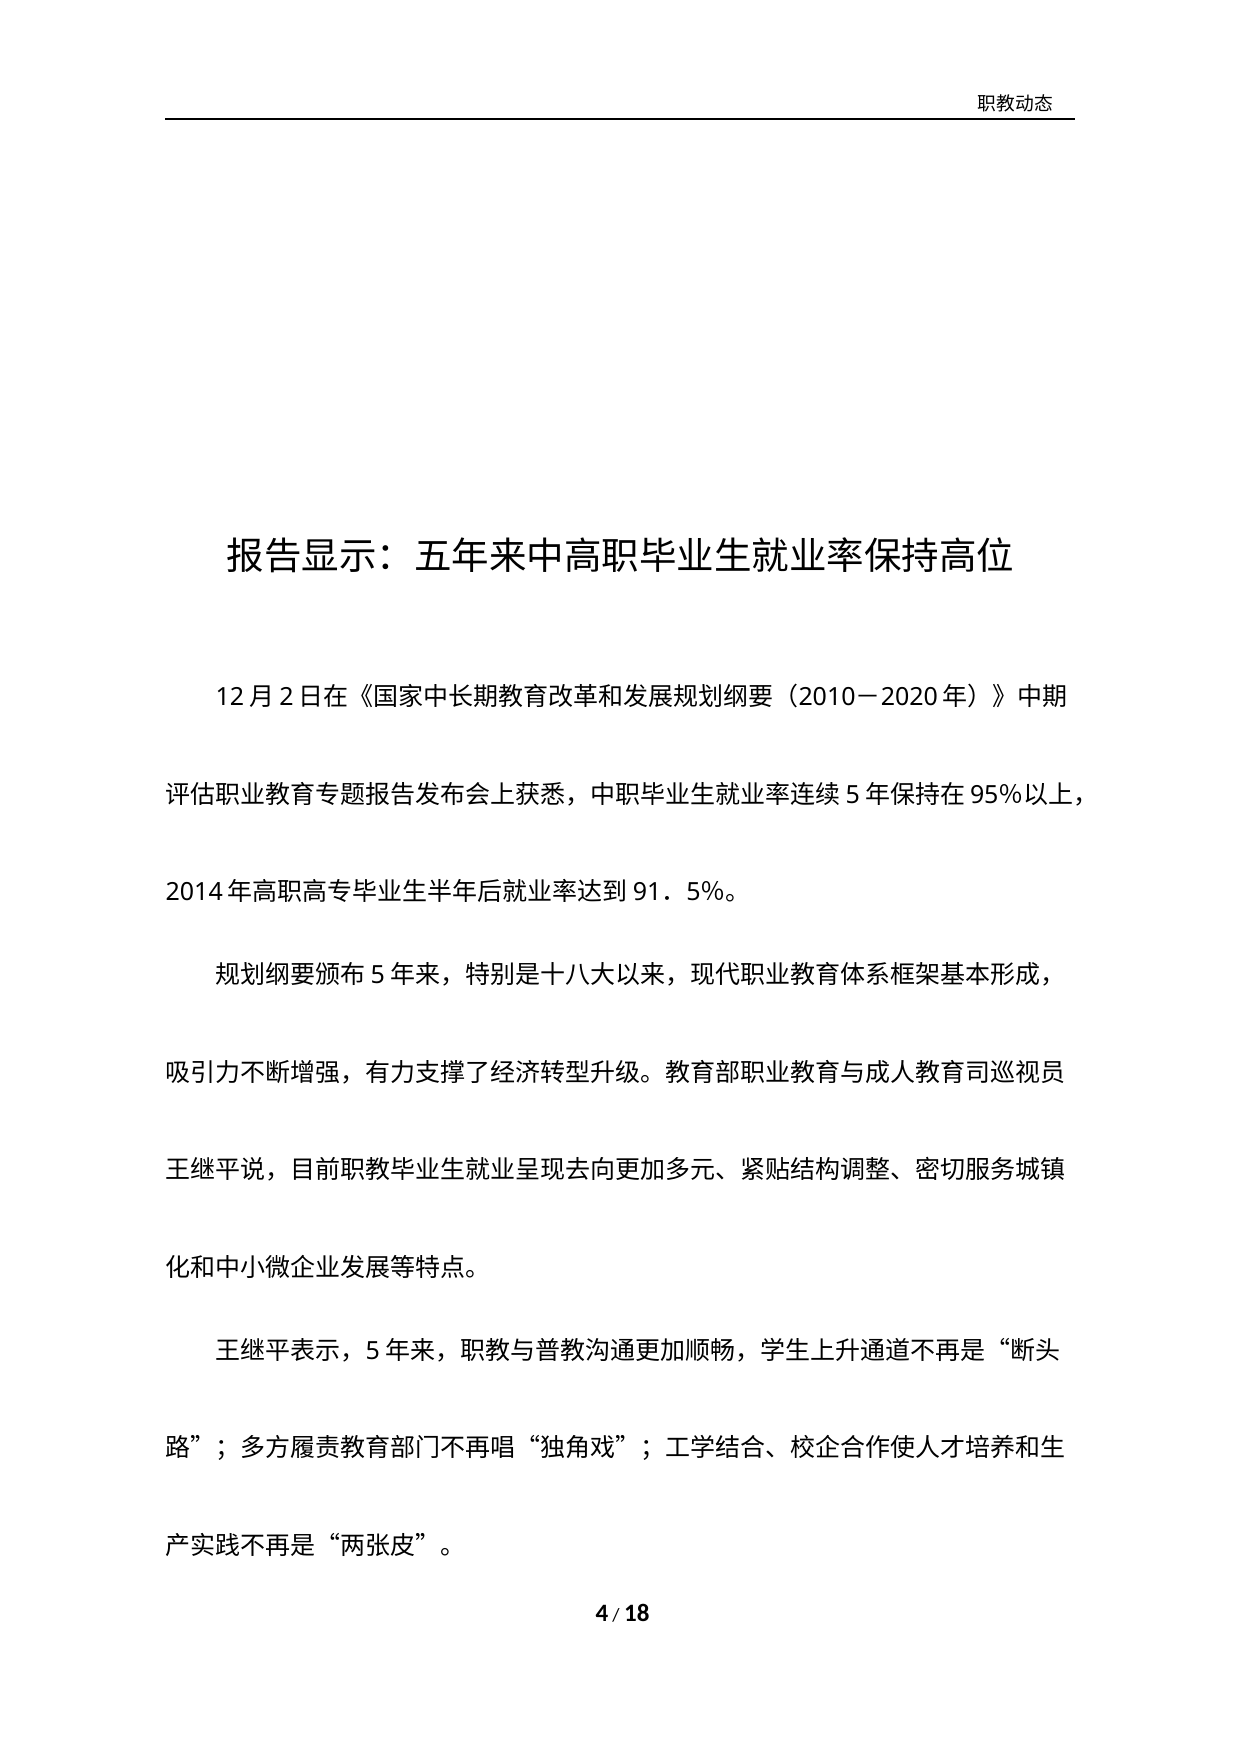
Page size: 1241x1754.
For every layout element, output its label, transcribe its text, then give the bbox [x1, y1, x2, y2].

text 规划纲要颁布5年来，特别是十八大以来，现代职业教育体系框架基本形成，吸引力不断增强，有力支撑了经济转型升级。教育部职业教育与成人教育司巡视员王继平说，目前职教毕业生就业呈现去向更加多元、紧贴结构调整、密切服务城镇化和中小微企业发展等特点。 [165, 940, 1075, 1298]
text 王继平表示，5年来，职教与普教沟通更加顺畅，学生上升通道不再是“断头路”；多方履责教育部门不再唱“独角戏”；工学结合、校企合作使人才培养和生产实践不再是“两张皮”。 [165, 1316, 1075, 1576]
text 12月2日在《国家中长期教育改革和发展规划纲要（2010－2020年）》中期评估职业教育专题报告发布会上获悉，中职毕业生就业率连续5年保持在95％以上，2014年高职高专毕业生半年后就业率达到91．5％。 [165, 662, 1075, 922]
text 报告显示：五年来中高职毕业生就业率保持高位 [165, 521, 1075, 586]
